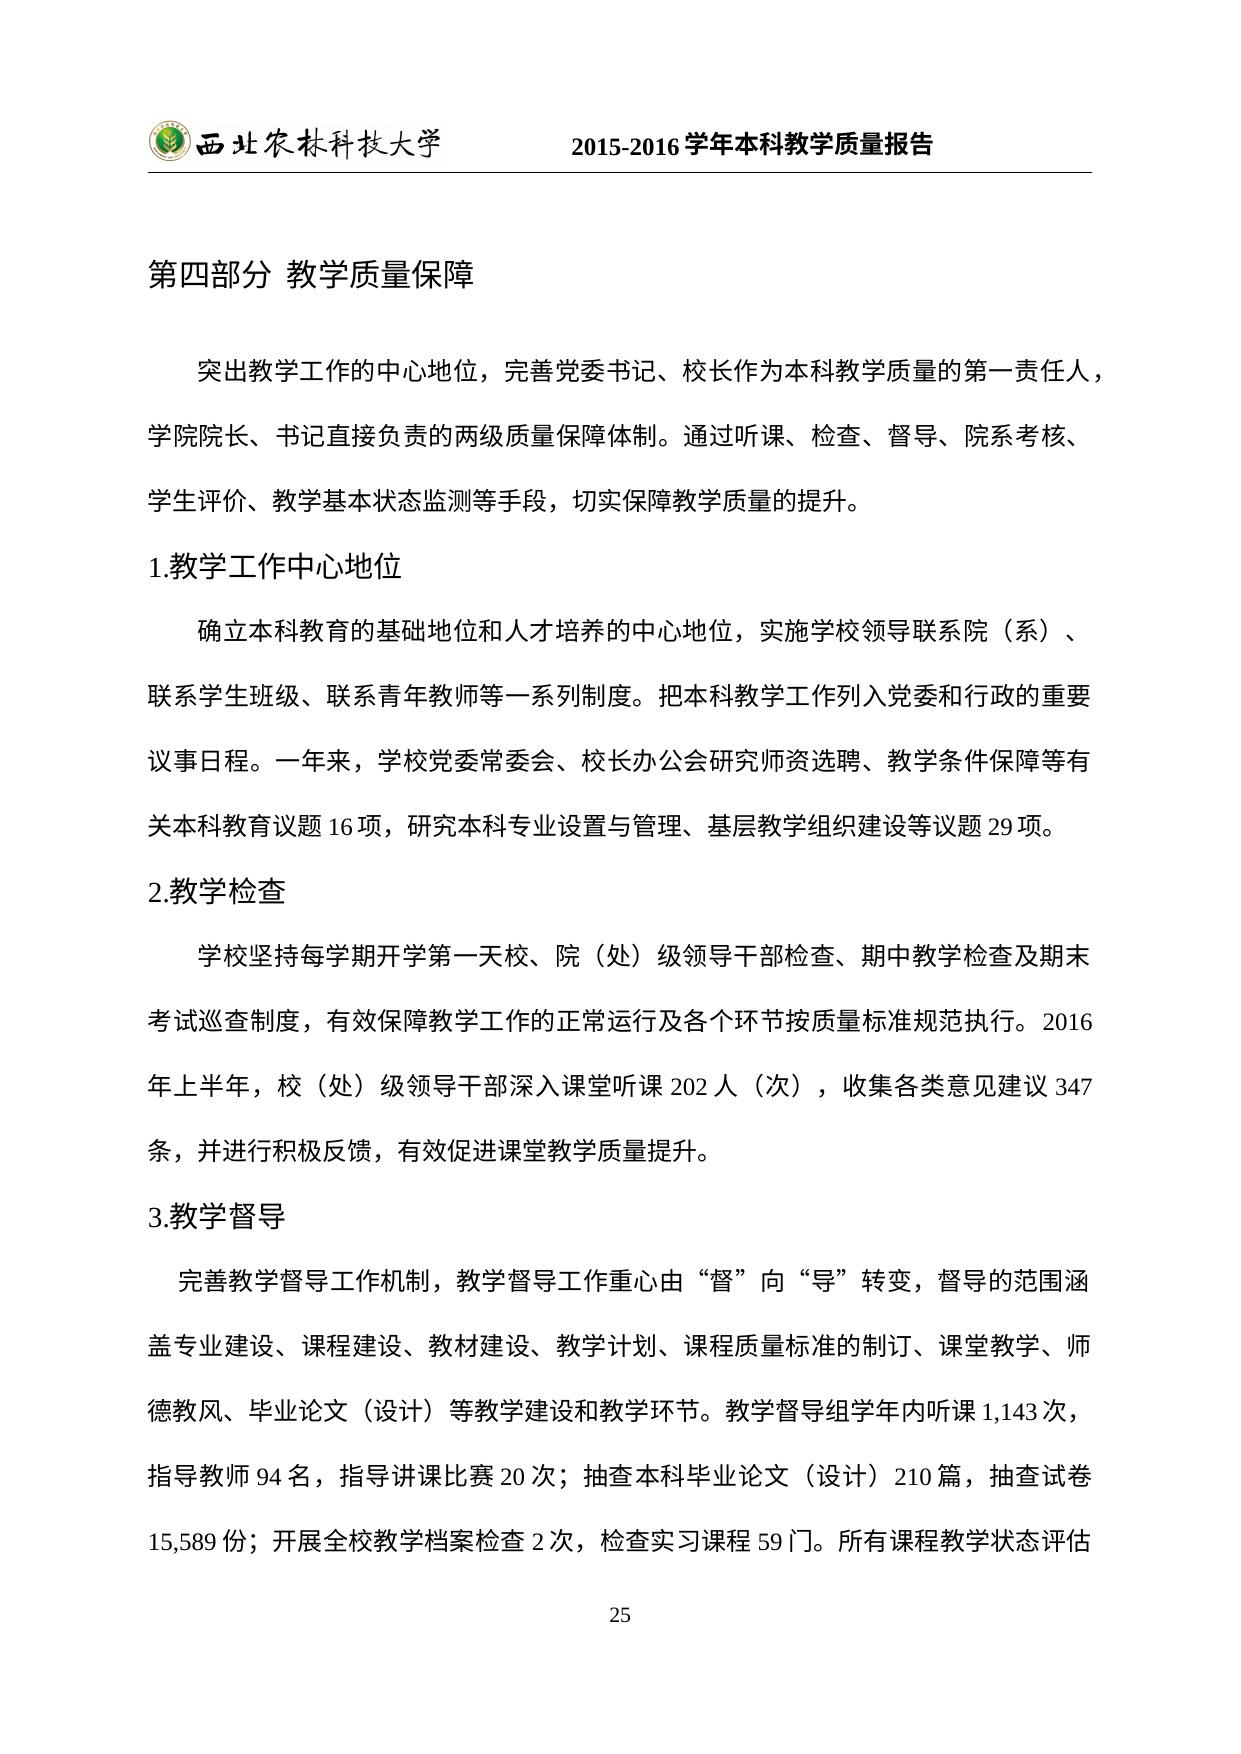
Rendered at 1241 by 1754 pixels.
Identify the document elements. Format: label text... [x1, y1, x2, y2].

text 学校坚持每学期开学第一天校、院（处）级领导干部检查、期中教学检查及期末考试巡查制度，有效保障教学工作的正常运行及各个环节按质量标准规范执行。2016年上半年，校（处）级领导干部深入课堂听课202人（次），收集各类意见建议347条，并进行积极反馈，有效促进课堂教学质量提升。 [148, 922, 1092, 1182]
subtitle 2.教学检查 [148, 857, 1092, 922]
subtitle 1.教学工作中心地位 [148, 532, 1092, 597]
text 确立本科教育的基础地位和人才培养的中心地位，实施学校领导联系院（系）、联系学生班级、联系青年教师等一系列制度。把本科教学工作列入党委和行政的重要议事日程。一年来，学校党委常委会、校长办公会研究师资选聘、教学条件保障等有关本科教育议题16项，研究本科专业设置与管理、基层教学组织建设等议题29项。 [148, 597, 1092, 857]
subtitle 3.教学督导 [148, 1182, 1092, 1247]
picture [147, 118, 447, 163]
text 突出教学工作的中心地位，完善党委书记、校长作为本科教学质量的第一责任人，学院院长、书记直接负责的两级质量保障体制。通过听课、检查、督导、院系考核、学生评价、教学基本状态监测等手段，切实保障教学质量的提升。 [148, 337, 1092, 532]
subtitle 第四部分 教学质量保障 [148, 240, 1092, 305]
